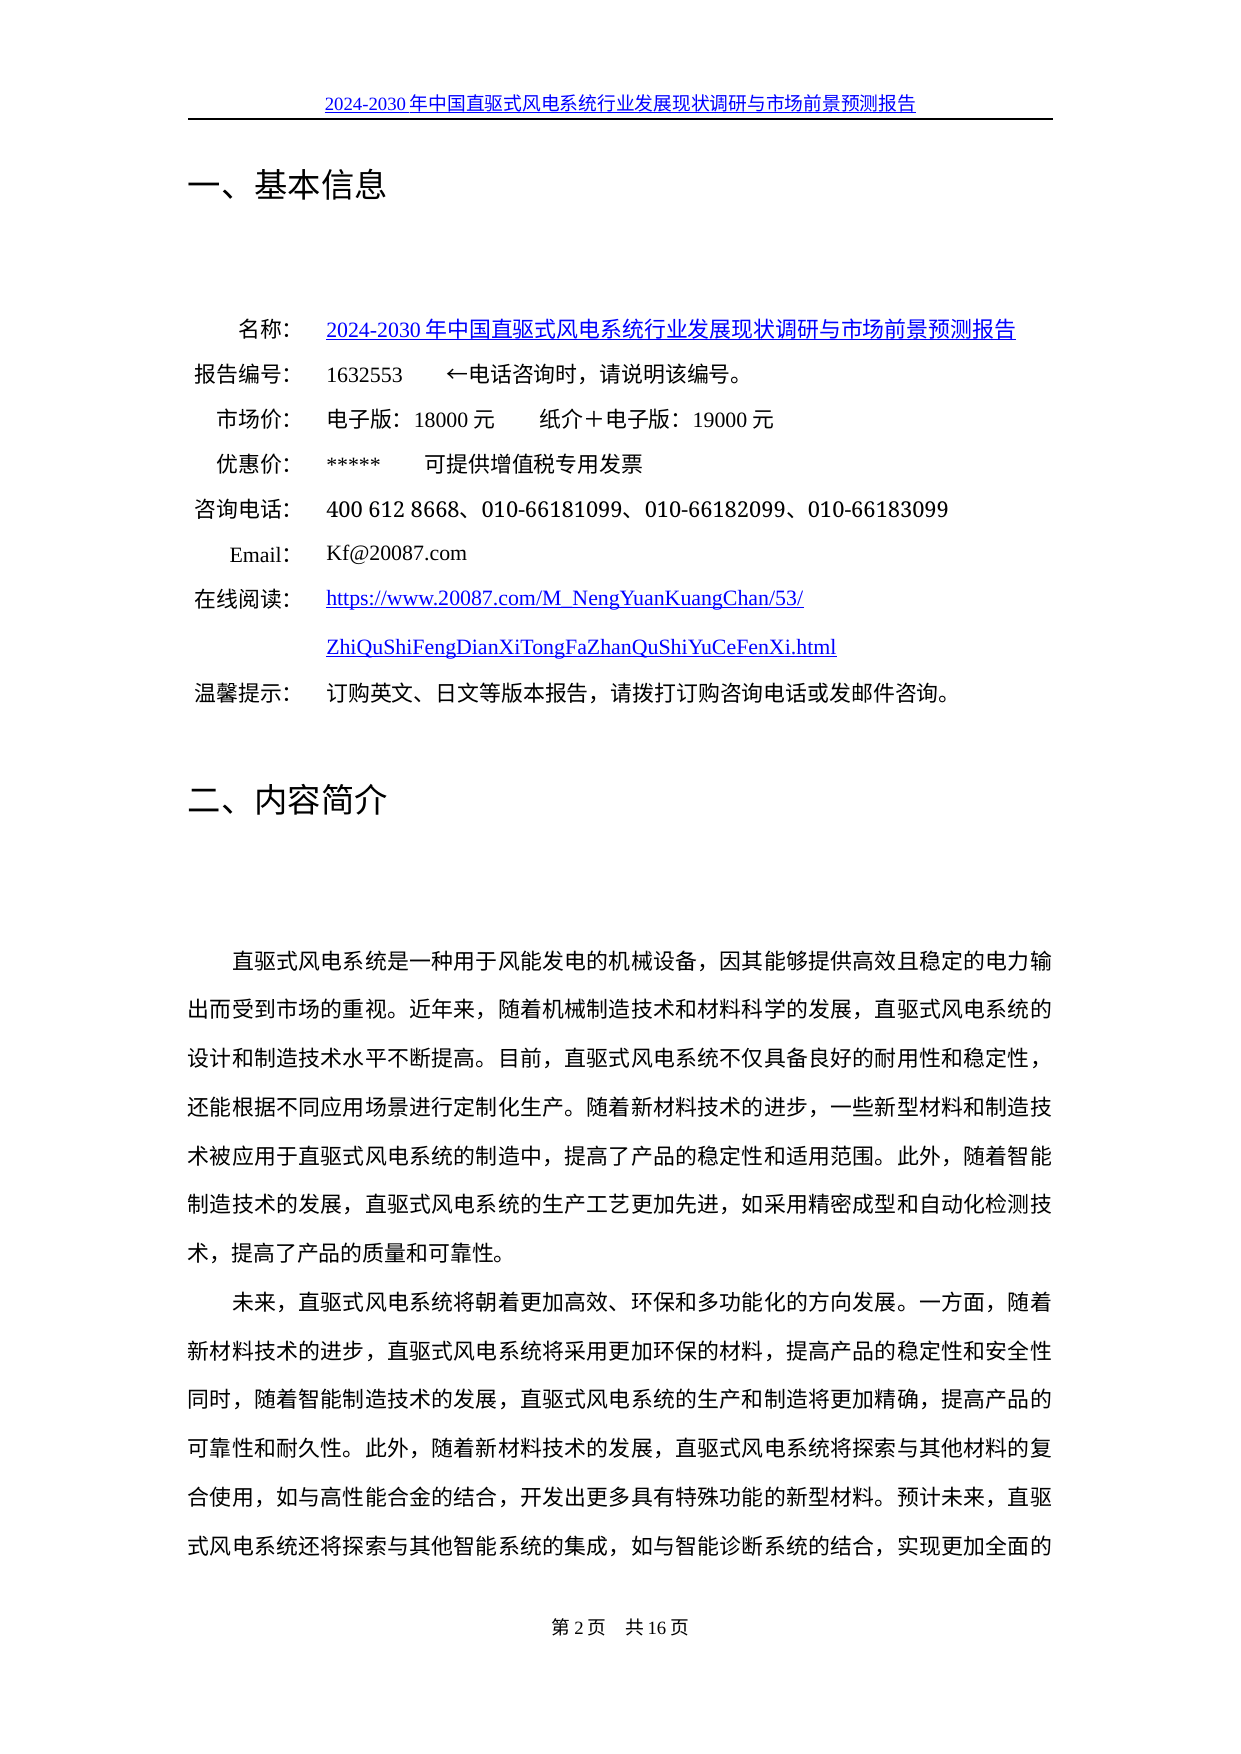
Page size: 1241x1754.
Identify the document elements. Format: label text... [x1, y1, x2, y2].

table_cell 报告编号： [167, 357, 315, 402]
table_header 名称： [167, 312, 315, 357]
table_cell ***** 可提供增值税专用发票 [315, 447, 1073, 492]
table_cell 咨询电话： [167, 492, 315, 537]
table_cell 在线阅读： [167, 582, 315, 675]
table_cell [315, 582, 1073, 675]
title 一、基本信息 [187, 150, 1053, 215]
table_cell 温馨提示： [167, 675, 315, 720]
table_cell 订购英文、日文等版本报告，请拨打订购咨询电话或发邮件咨询。 [315, 675, 1073, 720]
table_cell 市场价： [167, 402, 315, 447]
table_cell 优惠价： [167, 447, 315, 492]
table_cell 1632553 ←电话咨询时，请说明该编号。 [315, 357, 1073, 402]
title 二、内容简介 [187, 766, 1053, 831]
table_cell Kf@20087.com [315, 537, 1073, 582]
table_cell 电子版：18000 元 纸介＋电子版：19000 元 [315, 402, 1073, 447]
table_header 2024-2030年中国直驱式风电系统行业发展现状调研与市场前景预测报告 [315, 312, 1073, 357]
table_cell 400 612 8668、010-66181099、010-66182099、010-66183099 [315, 492, 1073, 537]
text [187, 943, 1053, 1561]
table_cell Email： [167, 537, 315, 582]
